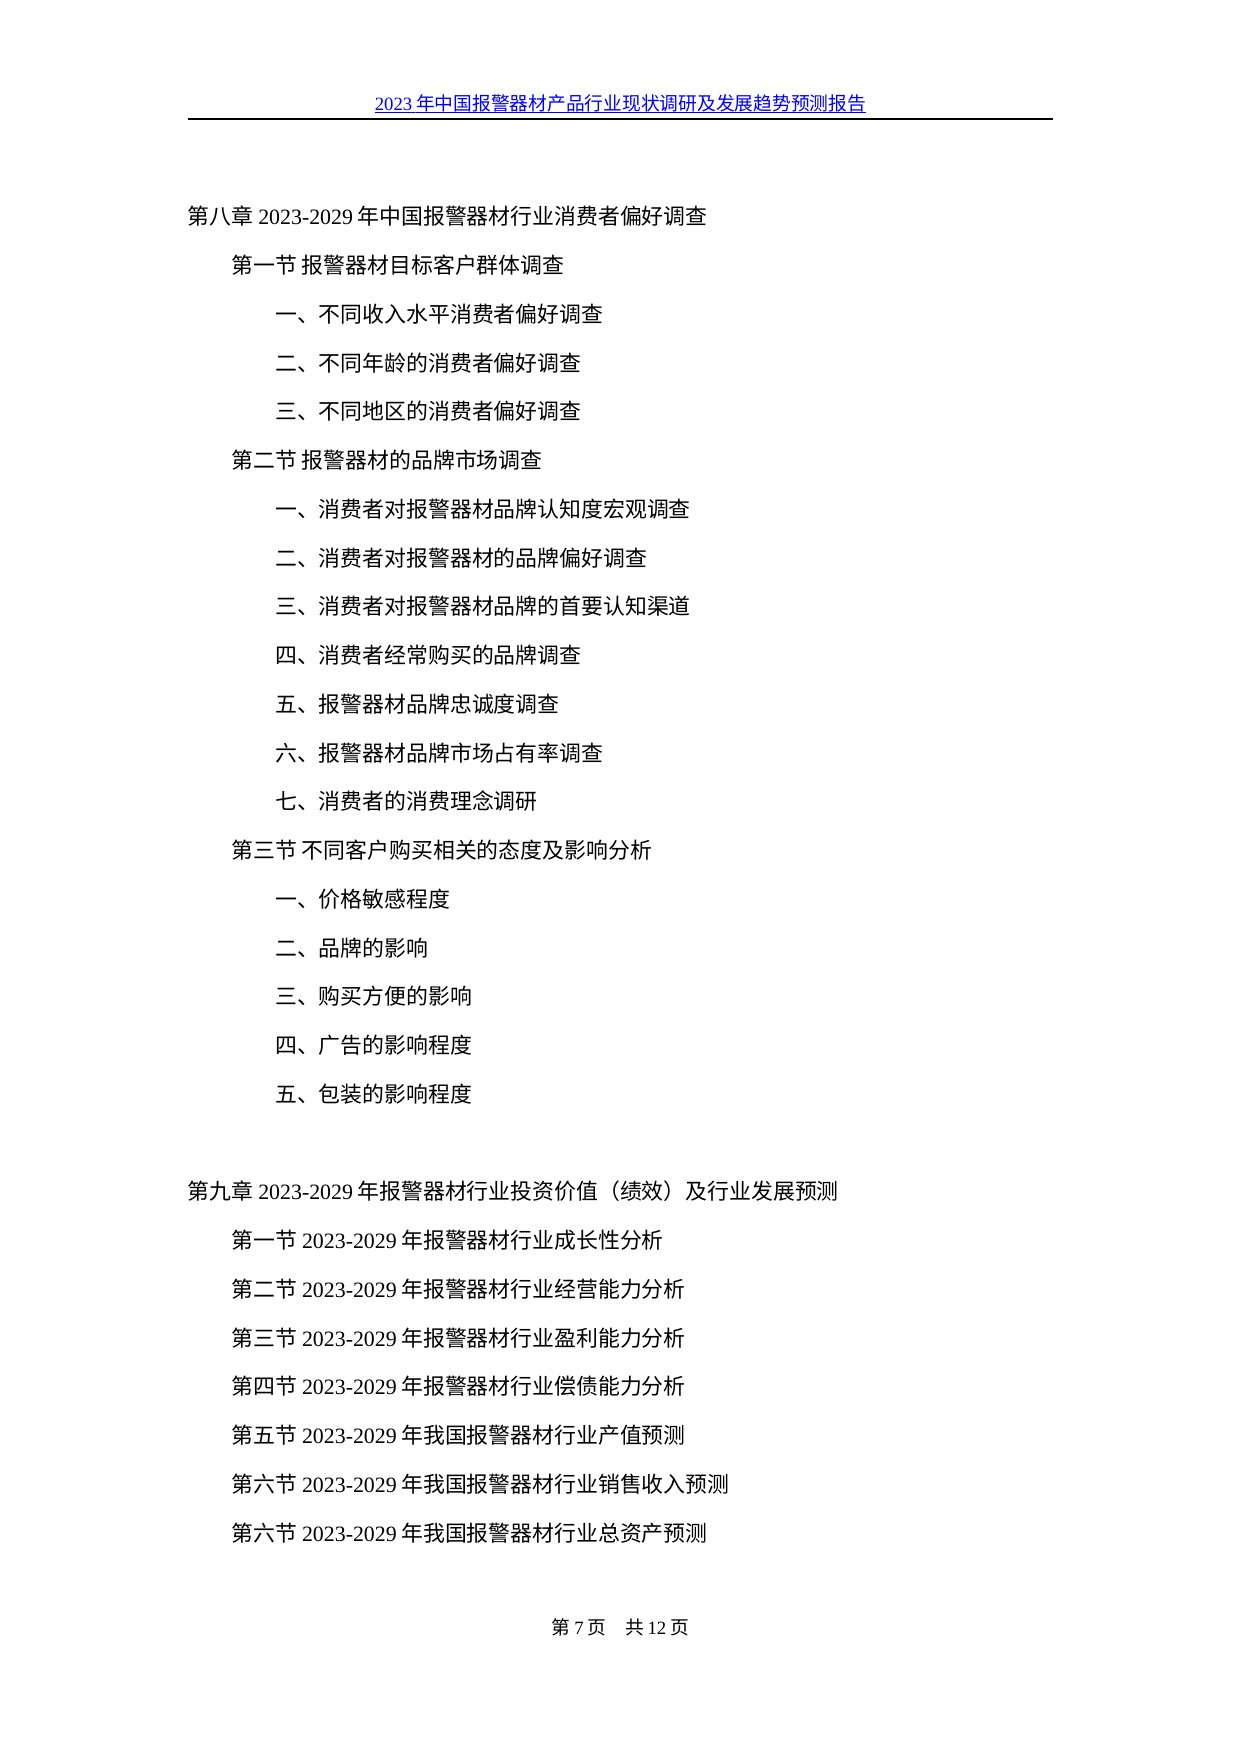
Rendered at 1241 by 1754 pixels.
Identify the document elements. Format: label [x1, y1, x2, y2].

text [187, 150, 1053, 1548]
